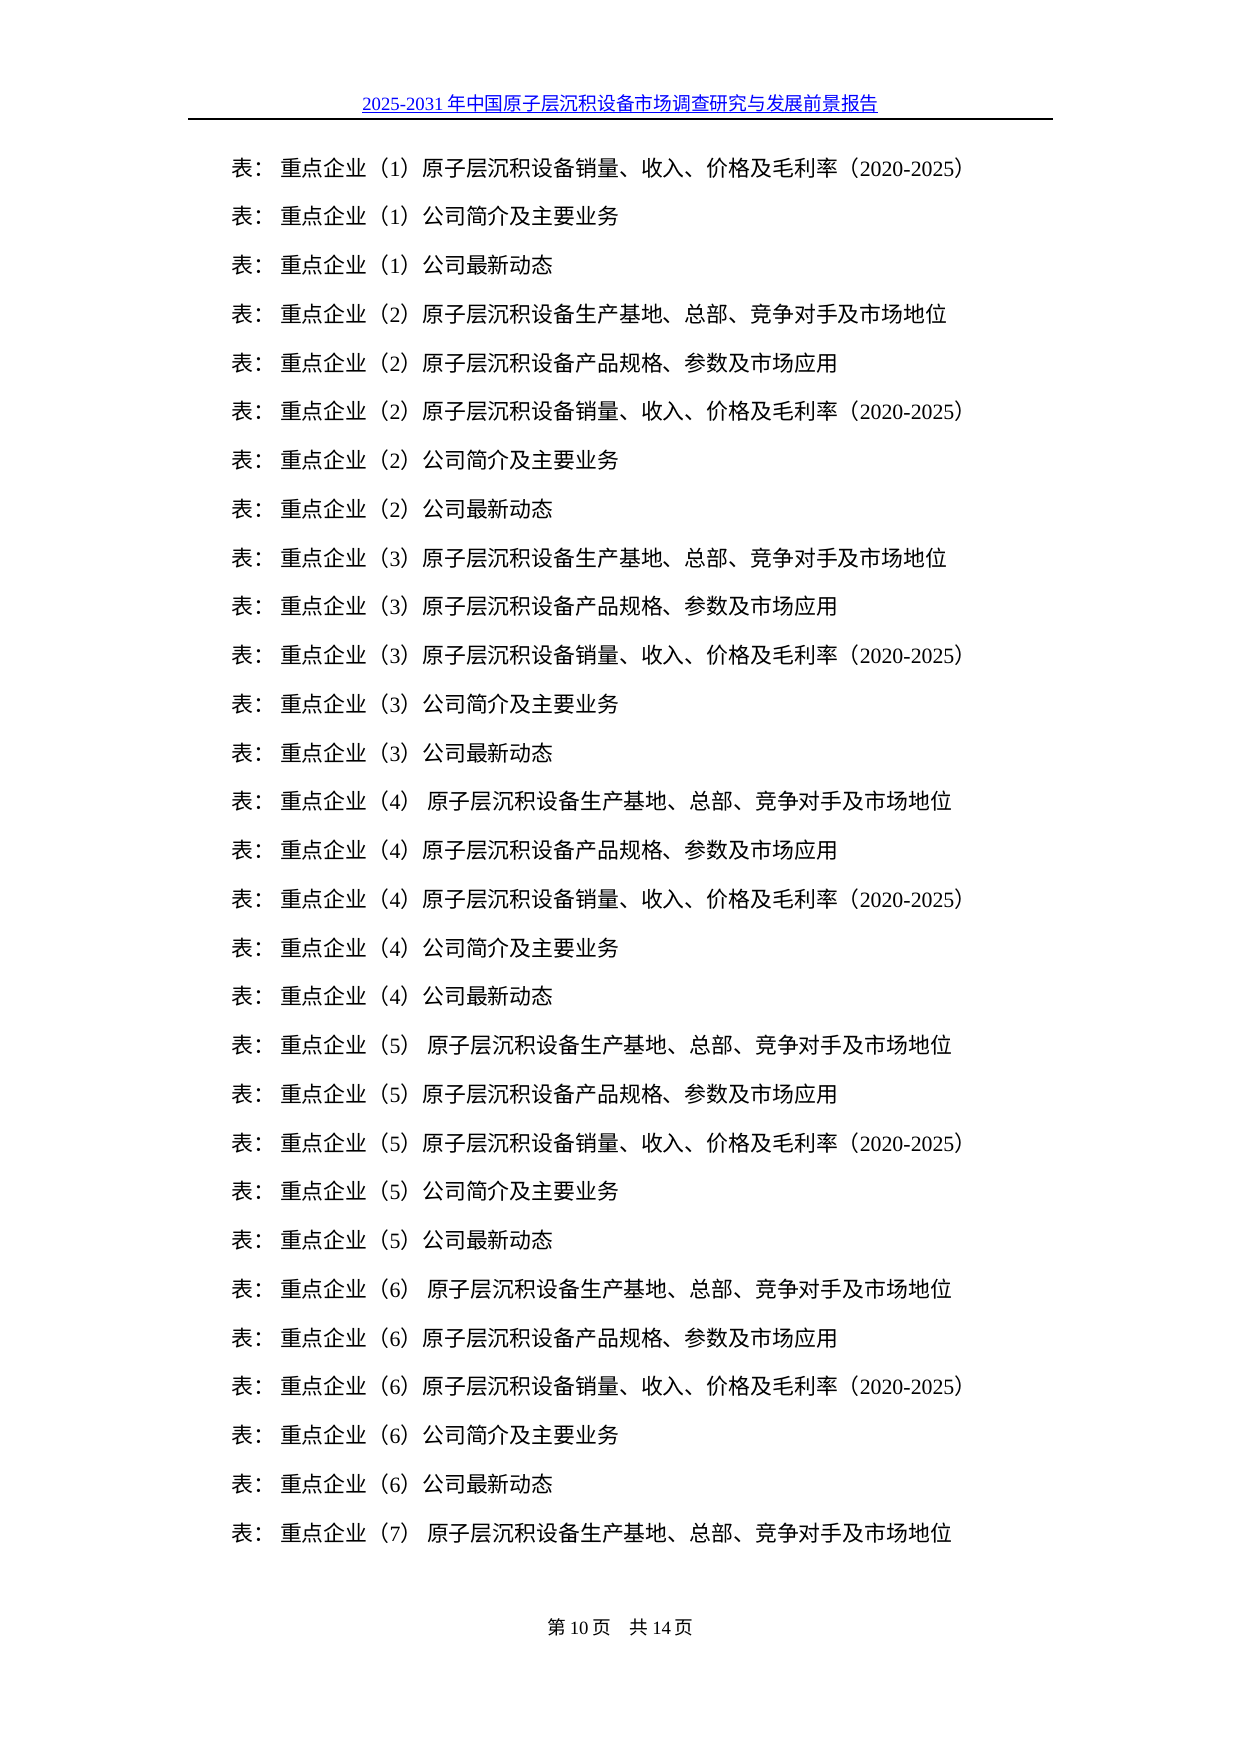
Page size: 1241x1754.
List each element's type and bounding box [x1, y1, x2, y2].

text [187, 150, 1053, 1548]
